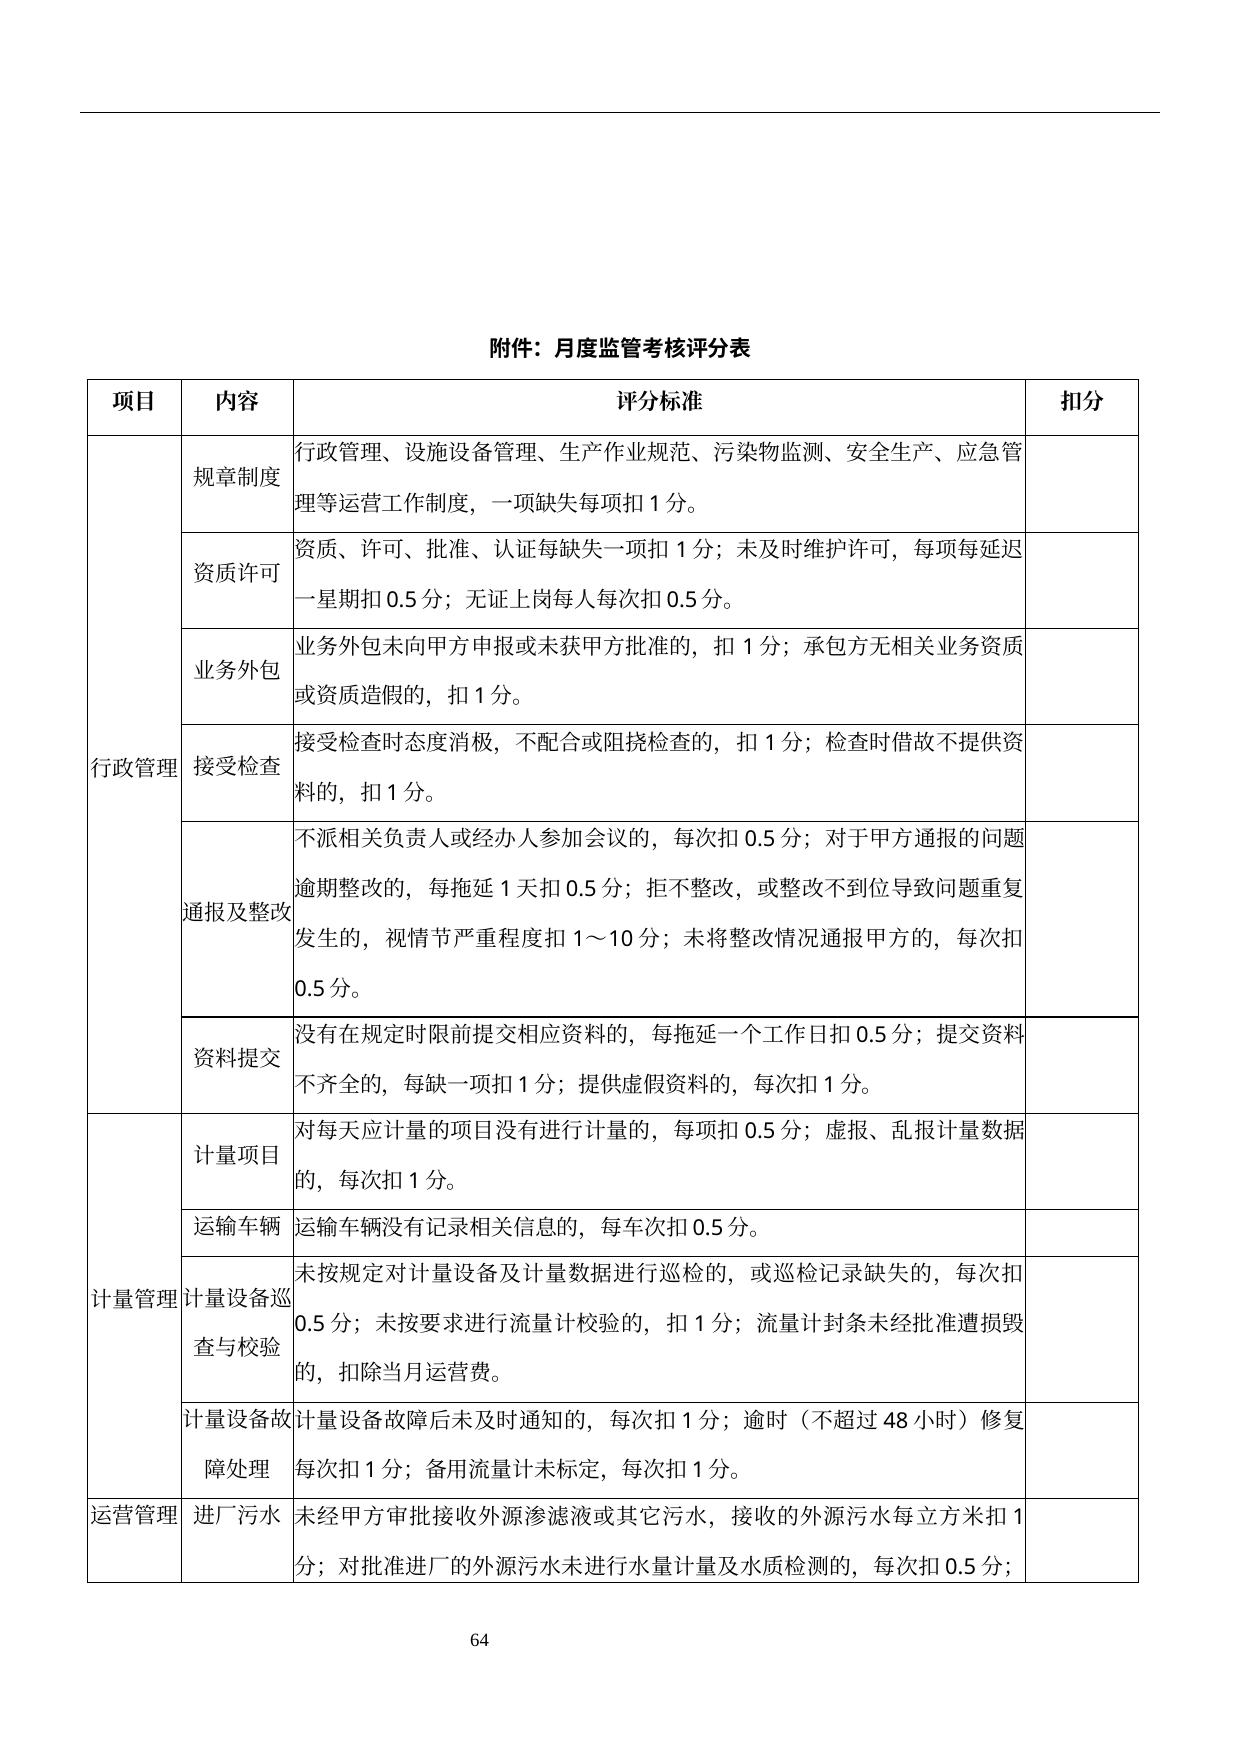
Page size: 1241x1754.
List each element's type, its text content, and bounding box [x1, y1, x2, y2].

table_cell [1026, 533, 1138, 628]
table_header 项目 [88, 380, 181, 435]
table_cell 运输车辆 [182, 1210, 293, 1256]
table_cell [1026, 1257, 1138, 1402]
table_cell 不派相关负责人或经办人参加会议的，每次扣0.5分；对于甲方通报的问题逾期整改的，每拖延1天扣0.5分；拒不整改，或整改不到位导致问题重复发生的，视情节严重程度扣1～10分；未将整改情况通报甲方的，每次扣0.5分。 [294, 822, 1025, 1016]
table_cell 资质、许可、批准、认证每缺失一项扣1分；未及时维护许可，每项每延迟一星期扣0.5分；无证上岗每人每次扣0.5分。 [294, 533, 1025, 628]
table_cell 计量设备故障后未及时通知的，每次扣1分；逾时（不超过48小时）修复每次扣1分；备用流量计未标定，每次扣1分。 [294, 1403, 1025, 1498]
table_header 扣分 [1026, 380, 1138, 435]
table_cell 运营管理 [88, 1499, 181, 1582]
table_cell [1026, 436, 1138, 532]
table_cell [1026, 1114, 1138, 1209]
table_cell 计量管理 [88, 1114, 181, 1498]
table_cell 资料提交 [182, 1018, 293, 1113]
table_cell 行政管理 [88, 436, 181, 1113]
table_cell 计量设备巡查与校验 [182, 1257, 293, 1402]
table_cell 没有在规定时限前提交相应资料的，每拖延一个工作日扣0.5分；提交资料不齐全的，每缺一项扣1分；提供虚假资料的，每次扣1分。 [294, 1018, 1025, 1113]
table_cell [1026, 1210, 1138, 1256]
table_cell 未按规定对计量设备及计量数据进行巡检的，或巡检记录缺失的，每次扣0.5分；未按要求进行流量计校验的，扣1分；流量计封条未经批准遭损毁的，扣除当月运营费。 [294, 1257, 1025, 1402]
table_cell [1026, 1403, 1138, 1498]
table_cell [1026, 1499, 1138, 1582]
table_cell 业务外包未向甲方申报或未获甲方批准的，扣1分；承包方无相关业务资质或资质造假的，扣1分。 [294, 629, 1025, 724]
table_cell 接受检查时态度消极，不配合或阻挠检查的，扣1分；检查时借故不提供资料的，扣1分。 [294, 725, 1025, 821]
table_cell 通报及整改 [182, 822, 293, 1016]
table_header 评分标准 [294, 380, 1025, 435]
table_header 内容 [182, 380, 293, 435]
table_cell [294, 1499, 1025, 1582]
table_cell 业务外包 [182, 629, 293, 724]
table_cell [1026, 725, 1138, 821]
table_cell 进厂污水 [182, 1499, 293, 1582]
table_cell [1026, 1018, 1138, 1113]
table_cell 规章制度 [182, 436, 293, 532]
text 附件：月度监管考核评分表 [88, 330, 1152, 363]
table_cell [1026, 822, 1138, 1016]
table_cell 资质许可 [182, 533, 293, 628]
table_cell 计量设备故障处理 [182, 1403, 293, 1498]
table_cell 运输车辆没有记录相关信息的，每车次扣0.5分。 [294, 1210, 1025, 1256]
table_cell 计量项目 [182, 1114, 293, 1209]
table_cell 行政管理、设施设备管理、生产作业规范、污染物监测、安全生产、应急管理等运营工作制度，一项缺失每项扣1分。 [294, 436, 1025, 532]
table_cell 对每天应计量的项目没有进行计量的，每项扣0.5分；虚报、乱报计量数据的，每次扣1分。 [294, 1114, 1025, 1209]
table_cell [1026, 629, 1138, 724]
table_cell 接受检查 [182, 725, 293, 821]
